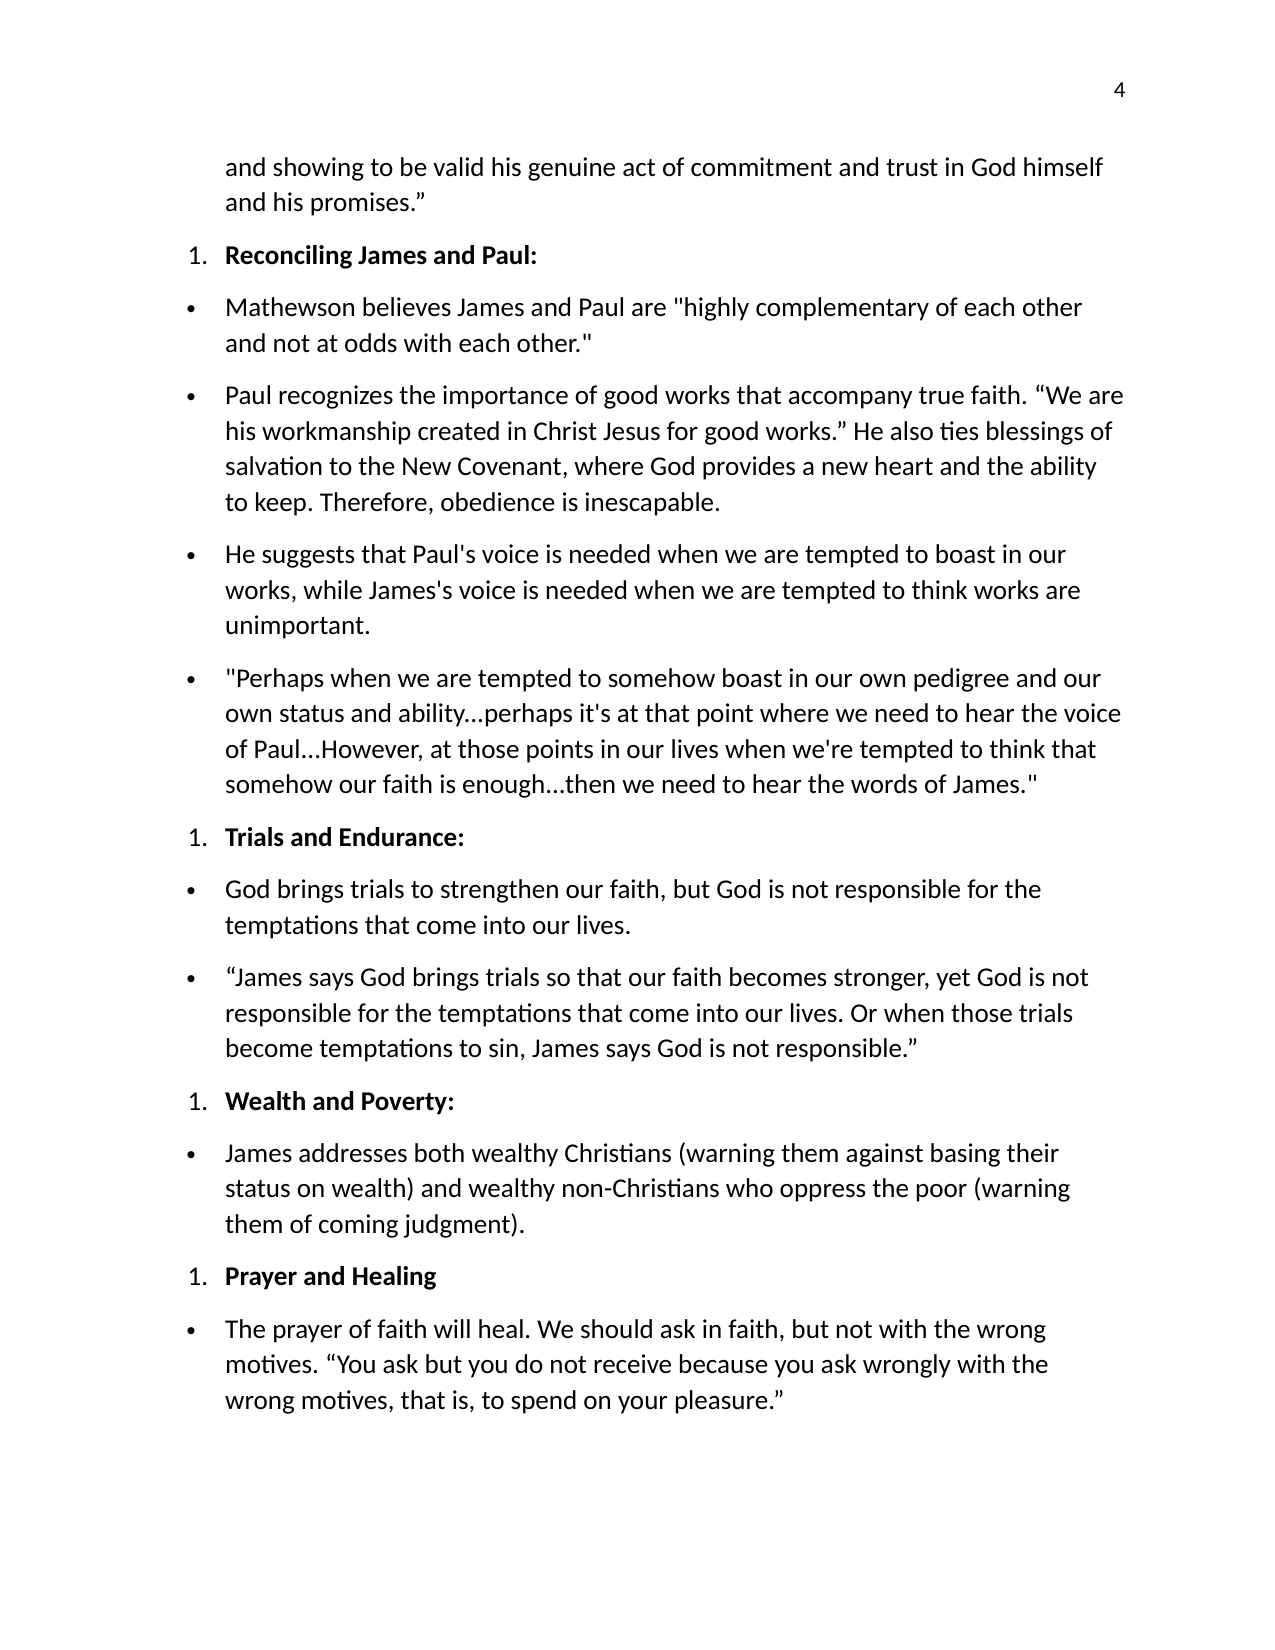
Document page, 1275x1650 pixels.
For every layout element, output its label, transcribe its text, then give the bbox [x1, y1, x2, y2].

list He suggests that Paul's voice is needed when we are tempted to boast in our works, while James's voice is needed when we are tempted to think works are unimportant. [187, 537, 1125, 642]
list Reconciling James and Paul: [187, 238, 1125, 271]
list Prayer and Healing [187, 1259, 1125, 1293]
list Wealth and Poverty: [187, 1084, 1125, 1117]
list Mathewson believes James and Paul are "highly complementary of each other and not at odds with each other." [187, 290, 1125, 359]
list James addresses both wealthy Christians (warning them against basing their status on wealth) and wealthy non-Christians who oppress the poor (warning them of coming judgment). [187, 1136, 1125, 1240]
list God brings trials to strengthen our faith, but God is not responsible for the temptations that come into our lives. [187, 872, 1125, 941]
list Trials and Endurance: [187, 820, 1125, 853]
list Paul recognizes the importance of good works that accompany true faith. “We are his workmanship created in Christ Jesus for good works.” He also ties blessings of salvation to the New Covenant, where God provides a new heart and the ability to keep. Therefore, obedience is inescapable. [187, 378, 1125, 518]
list The prayer of faith will heal. We should ask in faith, but not with the wrong motives. “You ask but you do not receive because you ask wrongly with the wrong motives, that is, to spend on your pleasure.” [187, 1312, 1125, 1416]
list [187, 150, 1125, 219]
list “James says God brings trials so that our faith becomes stronger, yet God is not responsible for the temptations that come into our lives. Or when those trials become temptations to sin, James says God is not responsible.” [187, 960, 1125, 1064]
list "Perhaps when we are tempted to somehow boast in our own pedigree and our own status and ability...perhaps it's at that point where we need to hear the voice of Paul...However, at those points in our lives when we're tempted to think that somehow our faith is enough...then we need to hear the words of James." [187, 661, 1125, 801]
